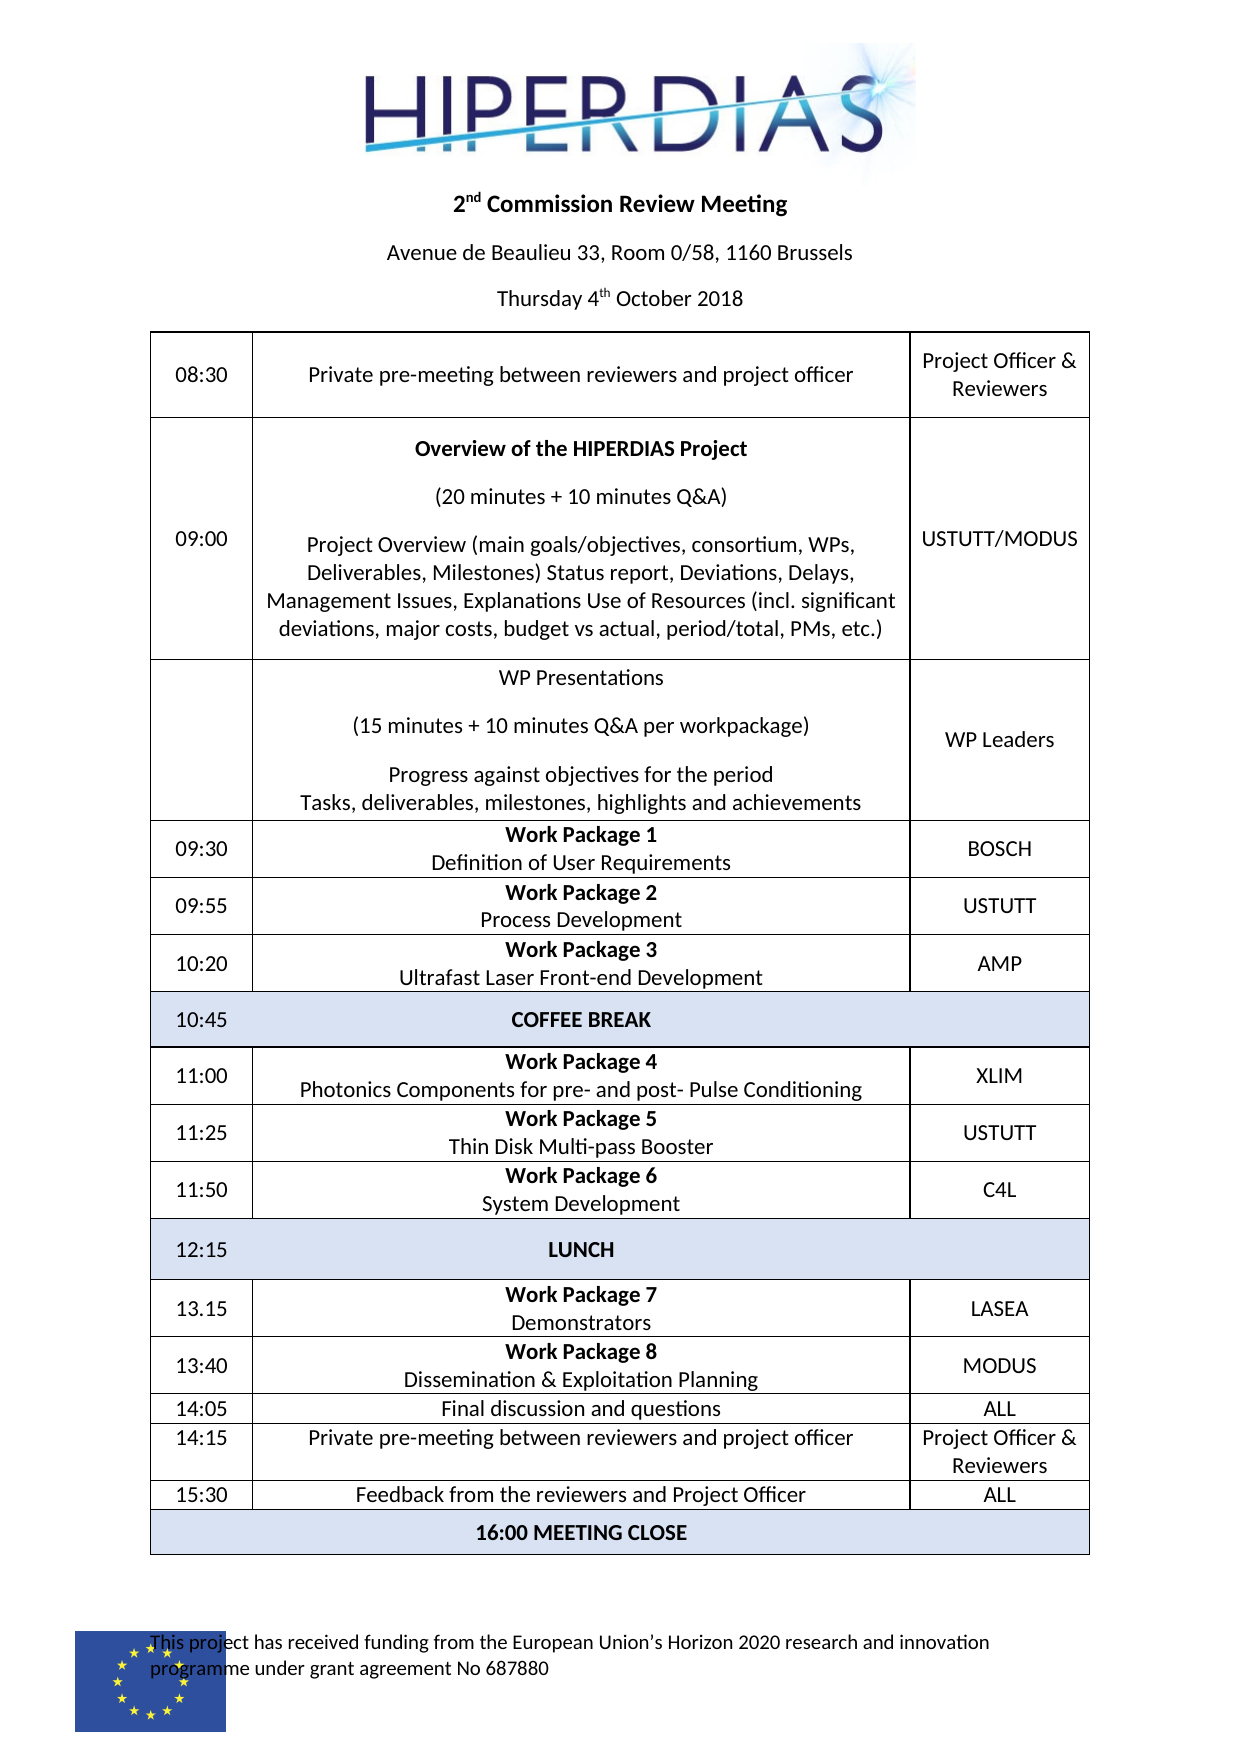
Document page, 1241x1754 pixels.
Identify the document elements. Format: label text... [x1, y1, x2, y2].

table_cell WP Leaders [911, 660, 1089, 819]
picture [324, 43, 916, 150]
table_header Private pre-meeting between reviewers and project officer [253, 333, 909, 417]
table_cell Work Package 4 Photonics Components for pre- and post- Pulse Conditioning [253, 1048, 909, 1103]
table_cell Work Package 1 Definition of User Requirements [253, 821, 909, 877]
table_cell USTUTT [911, 1105, 1089, 1161]
table_cell Overview of the HIPERDIAS Project (20 minutes + 10 minutes Q&A) Project Overview (main goals/objectives, consortium, WPs, Deliverables, Milestones) Status report, Deviations, Delays, Management Issues, Explanations Use of Resources (incl. significant deviations, major costs, budget vs actual, period/total, PMs, etc.) [253, 418, 909, 659]
table_cell USTUTT/MODUS [911, 418, 1089, 659]
table_cell COFFEE BREAK [252, 992, 910, 1046]
table_cell Project Officer & Reviewers [911, 1424, 1089, 1479]
table_cell Work Package 6 System Development [253, 1162, 909, 1218]
table_cell AMP [911, 935, 1089, 991]
text Avenue de Beaulieu 33, Room 0/58, 1160 Brussels [150, 238, 1090, 266]
table_cell MODUS [911, 1337, 1089, 1393]
table_cell 09:00 [151, 418, 252, 659]
table_cell XLIM [911, 1048, 1089, 1103]
text 2nd Commission Review Meeting [150, 150, 1090, 219]
table_cell 12:15 [151, 1219, 252, 1279]
table_cell BOSCH [911, 821, 1089, 877]
table_cell ALL [911, 1394, 1089, 1422]
table_cell 15:30 [151, 1481, 252, 1508]
table_cell 11:00 [151, 1048, 252, 1103]
table_cell Work Package 2 Process Development [253, 878, 909, 934]
table_cell 14:15 [151, 1424, 252, 1479]
table_cell 13.15 [151, 1280, 252, 1336]
table_cell C4L [911, 1162, 1089, 1218]
table_cell [910, 992, 1089, 1046]
table_cell Final discussion and questions [253, 1394, 909, 1422]
table_cell LASEA [911, 1280, 1089, 1336]
table_cell 11:25 [151, 1105, 252, 1161]
table_cell USTUTT [911, 878, 1089, 934]
table_cell LUNCH [252, 1219, 910, 1279]
table_cell 10:20 [151, 935, 252, 991]
table_cell Work Package 7 Demonstrators [253, 1280, 909, 1336]
table_cell ALL [911, 1481, 1089, 1508]
table_cell 09:55 [151, 878, 252, 934]
table_cell [151, 660, 252, 819]
table_cell Feedback from the reviewers and Project Officer [253, 1481, 909, 1508]
table_cell 14:05 [151, 1394, 252, 1422]
table_cell Work Package 5 Thin Disk Multi-pass Booster [253, 1105, 909, 1161]
table_header 08:30 [151, 333, 252, 417]
table_cell 10:45 [151, 992, 252, 1046]
table_cell 16:00 MEETING CLOSE [252, 1510, 910, 1554]
text Thursday 4th October 2018 [150, 284, 1090, 313]
picture [75, 1631, 226, 1732]
table_cell [910, 1510, 1089, 1554]
table_cell Work Package 3 Ultrafast Laser Front-end Development [253, 935, 909, 991]
table_cell [910, 1219, 1089, 1279]
table_cell 11:50 [151, 1162, 252, 1218]
table_cell 09:30 [151, 821, 252, 877]
table_cell Work Package 8 Dissemination & Exploitation Planning [253, 1337, 909, 1393]
table_cell Private pre-meeting between reviewers and project officer [253, 1424, 909, 1479]
table_cell 13:40 [151, 1337, 252, 1393]
table_cell [151, 1510, 252, 1554]
table_cell WP Presentations (15 minutes + 10 minutes Q&A per workpackage) Progress against objectives for the period Tasks, deliverables, milestones, highlights and achievements [253, 660, 909, 819]
table_header Project Officer & Reviewers [911, 333, 1089, 417]
